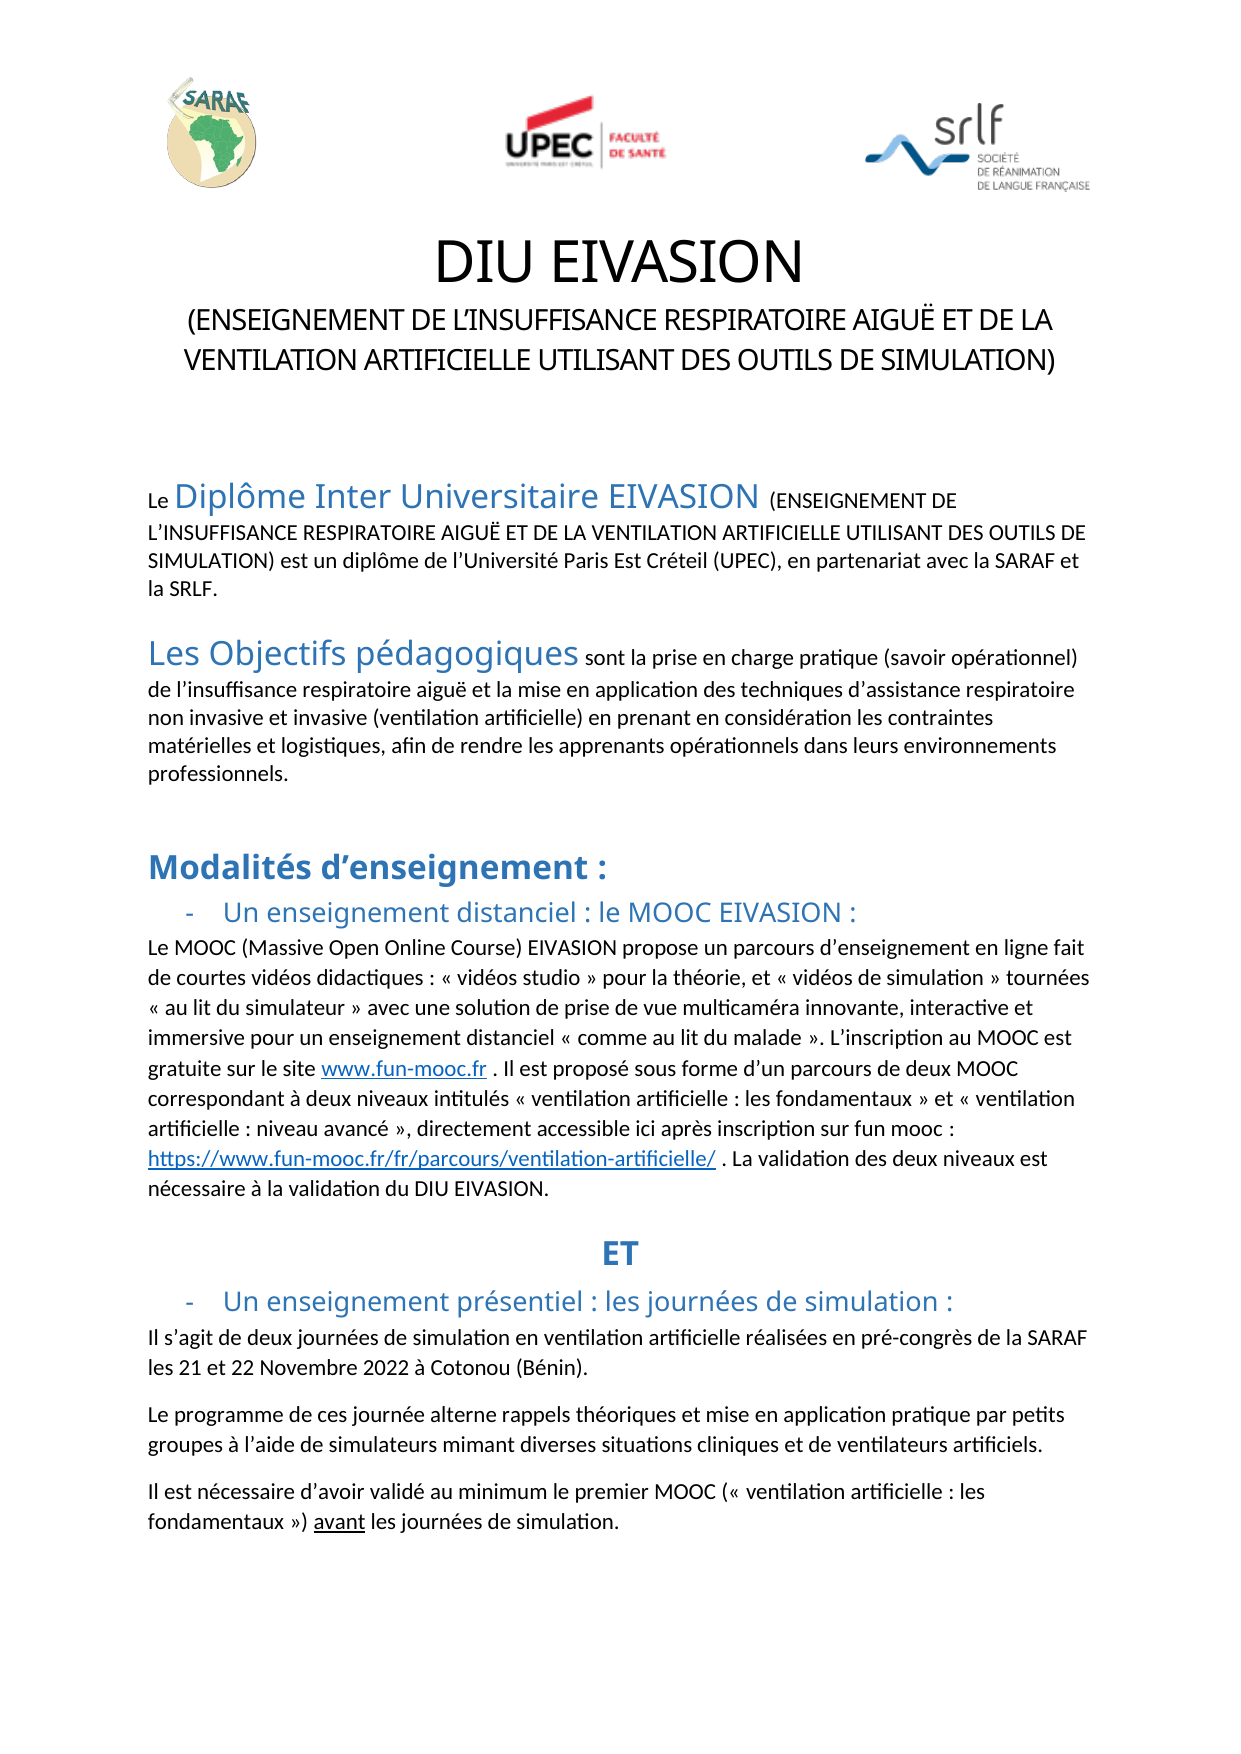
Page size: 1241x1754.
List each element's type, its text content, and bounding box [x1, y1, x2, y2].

subtitle Un enseignement présentiel : les journées de simulation : [185, 1283, 1093, 1320]
subtitle Un enseignement distanciel : le MOOC EIVASION : [185, 893, 1093, 930]
text Les Objectifs pédagogiques sont la prise en charge pratique (savoir opérationnel) de l’insuffisance respiratoire aiguë et la mise en application des techniques d’assistance respiratoire non invasive et invasive (ventilation artificielle) en prenant en considération les contraintes matérielles et logistiques, afin de rendre les apprenants opérationnels dans leurs environnements professionnels. [148, 630, 1093, 787]
subtitle ET [148, 1230, 1093, 1275]
text Le MOOC (Massive Open Online Course) EIVASION propose un parcours d’enseignement en ligne fait de courtes vidéos didactiques : « vidéos studio » pour la théorie, et « vidéos de simulation » tournées « au lit du simulateur » avec une solution de prise de vue multicaméra innovante, interactive et immersive pour un enseignement distanciel « comme au lit du malade ». L’inscription au MOOC est gratuite sur le site www.fun-mooc.fr . Il est proposé sous forme d’un parcours de deux MOOC correspondant à deux niveaux intitulés « ventilation artificielle : les fondamentaux » et « ventilation artificielle : niveau avancé », directement accessible ici après inscription sur fun mooc : https://www.fun-mooc.fr/fr/parcours/ventilation-artificielle/ . La validation des deux niveaux est nécessaire à la validation du DIU EIVASION. [148, 933, 1093, 1203]
title (ENSEIGNEMENT DE L’INSUFFISANCE RESPIRATOIRE AIGUË ET DE LA VENTILATION ARTIFICIELLE UTILISANT DES OUTILS DE SIMULATION) [148, 299, 1093, 379]
title DIU EIVASION [148, 220, 1093, 299]
text Il est nécessaire d’avoir validé au minimum le premier MOOC (« ventilation artificielle : les fondamentaux ») avant les journées de simulation. [148, 1477, 1093, 1535]
text Le Diplôme Inter Universitaire EIVASION (ENSEIGNEMENT DE L’INSUFFISANCE RESPIRATOIRE AIGUË ET DE LA VENTILATION ARTIFICIELLE UTILISANT DES OUTILS DE SIMULATION) est un diplôme de l’Université Paris Est Créteil (UPEC), en partenariat avec la SARAF et la SRLF. [148, 472, 1093, 602]
text Modalités d’enseignement : [148, 843, 1093, 889]
text Le programme de ces journée alterne rappels théoriques et mise en application pratique par petits groupes à l’aide de simulateurs mimant diverses situations cliniques et de ventilateurs artificiels. [148, 1400, 1093, 1458]
picture [484, 73, 711, 192]
text Il s’agit de deux journées de simulation en ventilation artificielle réalisées en pré-congrès de la SARAF les 21 et 22 Novembre 2022 à Cotonou (Bénin). [148, 1323, 1093, 1381]
picture [152, 73, 268, 192]
picture [865, 103, 1090, 192]
